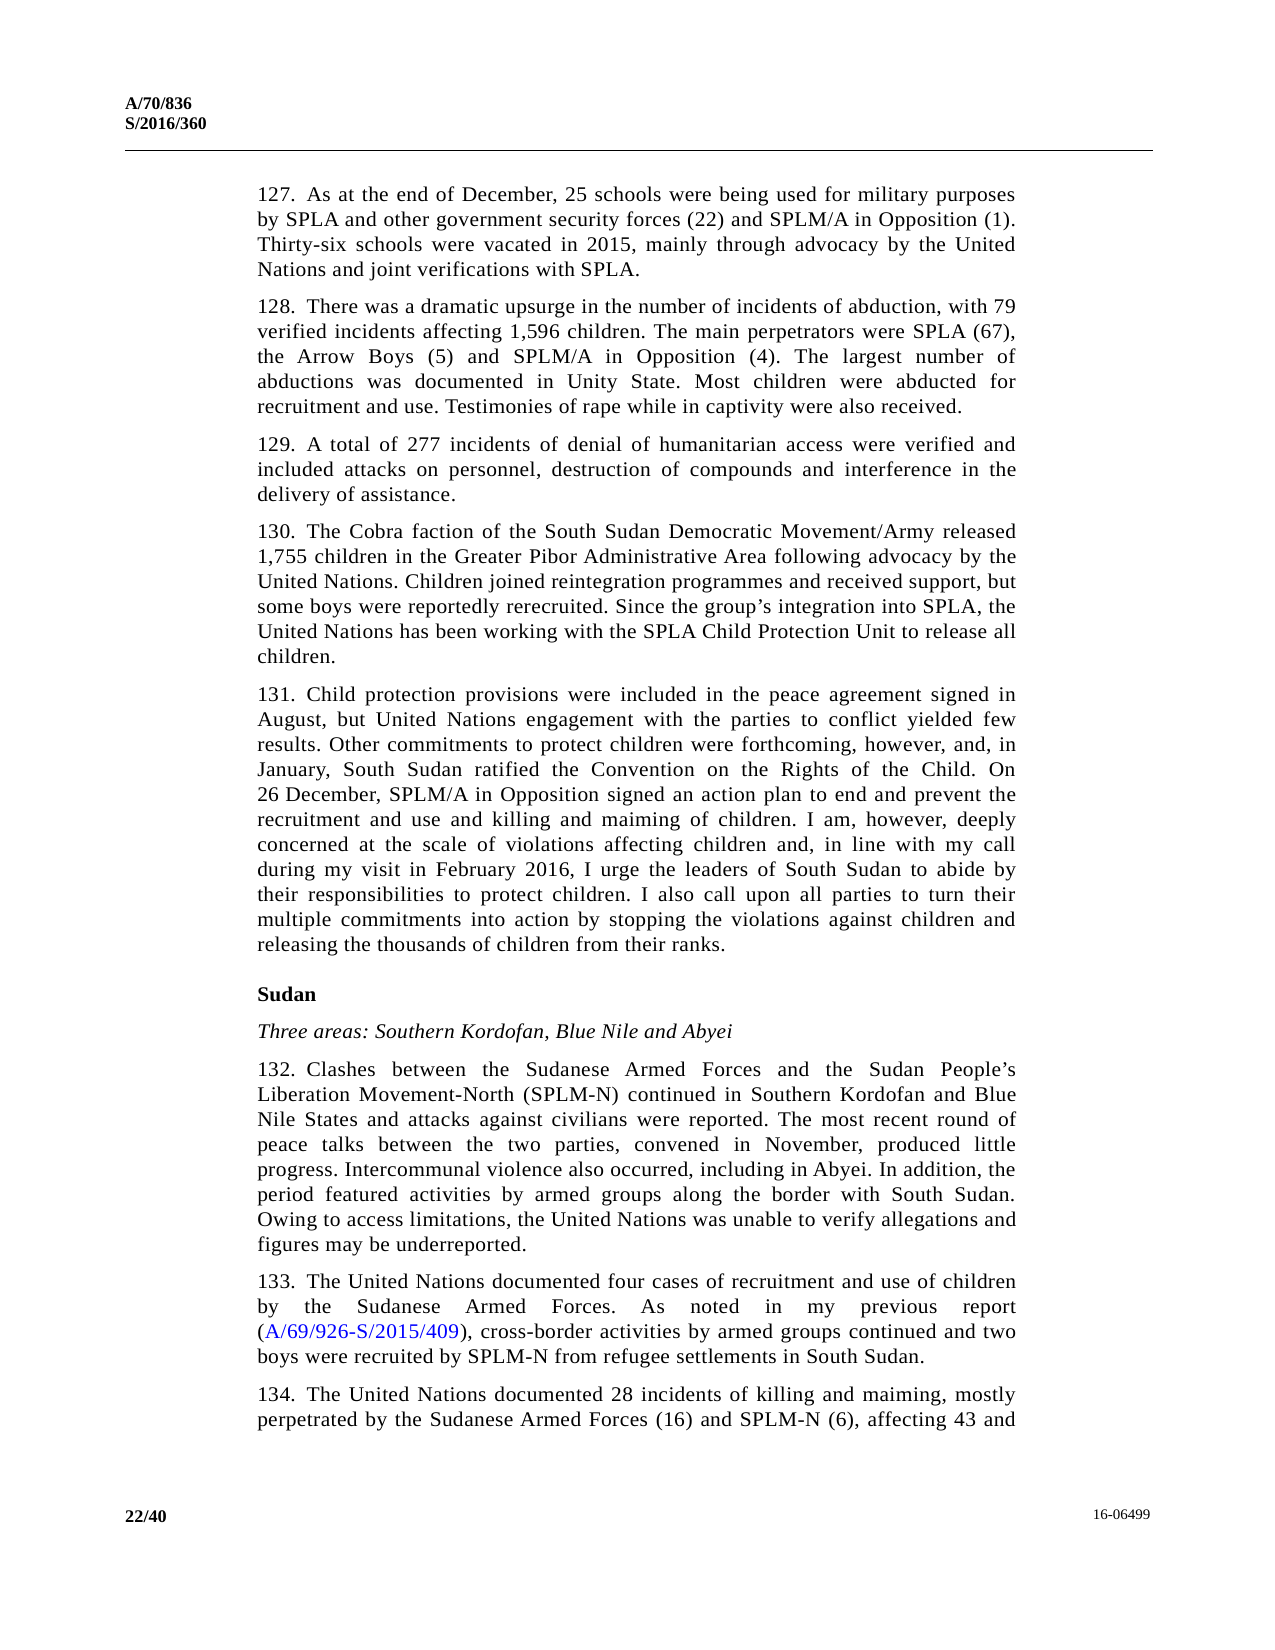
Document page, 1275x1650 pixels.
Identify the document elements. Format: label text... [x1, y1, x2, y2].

text 131. Child protection provisions were included in the peace agreement signed in August, but United Nations engagement with the parties to conflict yielded few results. Other commitments to protect children were forthcoming, however, and, in January, South Sudan ratified the Convention on the Rights of the Child. On 26 December, SPLM/A in Opposition signed an action plan to end and prevent the recruitment and use and killing and maiming of children. I am, however, deeply concerned at the scale of violations affecting children and, in line with my call during my visit in February 2016, I urge the leaders of South Sudan to abide by their responsibilities to protect children. I also call upon all parties to turn their multiple commitments into action by stopping the violations against children and releasing the thousands of children from their ranks. [257, 681, 1018, 956]
text 127. As at the end of December, 25 schools were being used for military purposes by SPLA and other government security forces (22) and SPLM/A in Opposition (1). Thirty-six schools were vacated in 2015, mainly through advocacy by the United Nations and joint verifications with SPLA. [257, 181, 1018, 281]
text 132. Clashes between the Sudanese Armed Forces and the Sudan People’s Liberation Movement-North (SPLM-N) continued in Southern Kordofan and Blue Nile States and attacks against civilians were reported. The most recent round of peace talks between the two parties, convened in November, produced little progress. Intercommunal violence also occurred, including in Abyei. In addition, the period featured activities by armed groups along the border with South Sudan. Owing to access limitations, the United Nations was unable to verify allegations and figures may be underreported. [257, 1056, 1018, 1256]
text Three areas: Southern Kordofan, Blue Nile and Abyei [0, 1019, 1150, 1044]
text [257, 1381, 1018, 1431]
text Sudan [125, 981, 1019, 1006]
text 133. The United Nations documented four cases of recruitment and use of children by the Sudanese Armed Forces. As noted in my previous report (A/69/926-S/2015/409), cross-border activities by armed groups continued and two boys were recruited by SPLM-N from refugee settlements in South Sudan. [257, 1269, 1018, 1369]
text 128. There was a dramatic upsurge in the number of incidents of abduction, with 79 verified incidents affecting 1,596 children. The main perpetrators were SPLA (67), the Arrow Boys (5) and SPLM/A in Opposition (4). The largest number of abductions was documented in Unity State. Most children were abducted for recruitment and use. Testimonies of rape while in captivity were also received. [257, 294, 1018, 419]
text 130. The Cobra faction of the South Sudan Democratic Movement/Army released 1,755 children in the Greater Pibor Administrative Area following advocacy by the United Nations. Children joined reintegration programmes and received support, but some boys were reportedly rerecruited. Since the group’s integration into SPLA, the United Nations has been working with the SPLA Child Protection Unit to release all children. [257, 519, 1018, 669]
text 129. A total of 277 incidents of denial of humanitarian access were verified and included attacks on personnel, destruction of compounds and interference in the delivery of assistance. [257, 431, 1018, 506]
